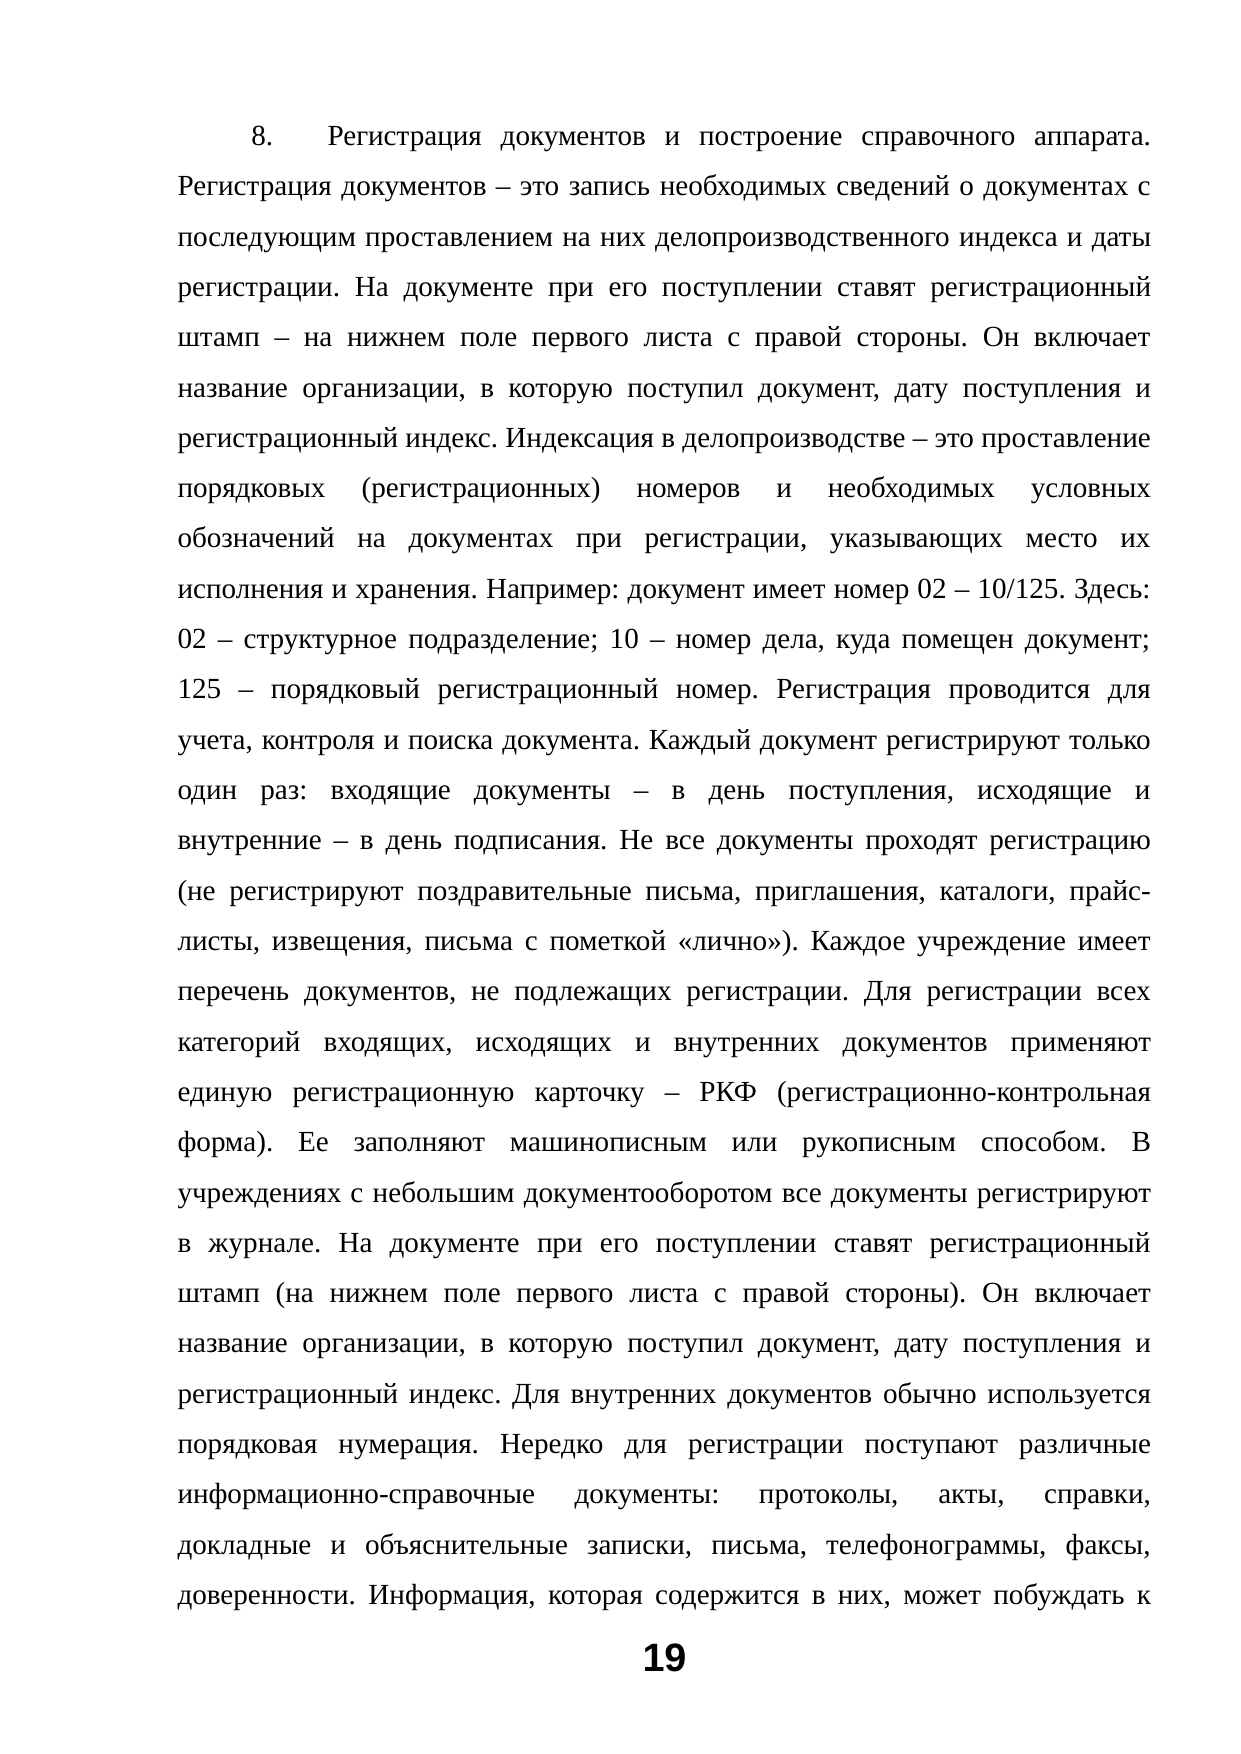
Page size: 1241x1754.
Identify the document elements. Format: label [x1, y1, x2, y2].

list [177, 118, 1152, 1611]
